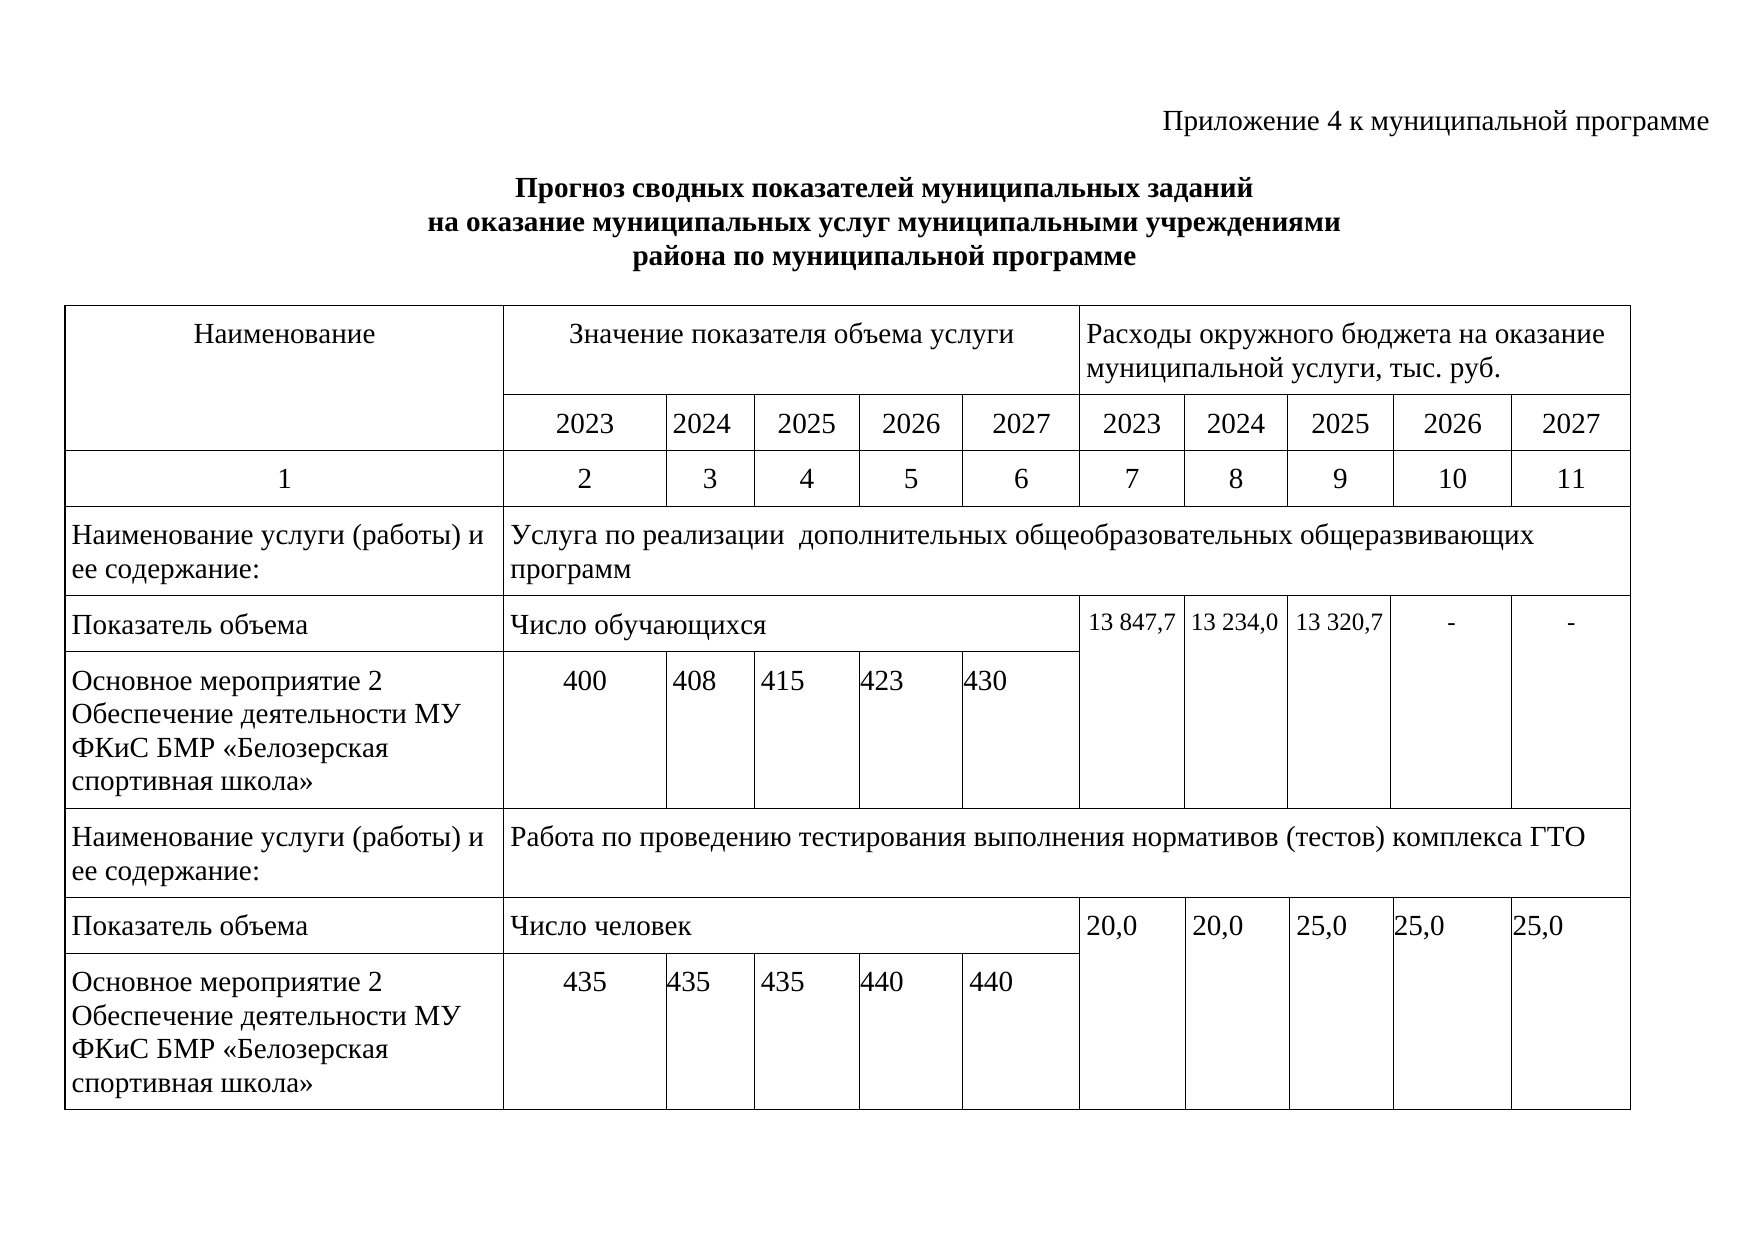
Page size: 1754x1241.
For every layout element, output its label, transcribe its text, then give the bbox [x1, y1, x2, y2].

table_cell Число человек [504, 898, 1079, 953]
table_cell - [1512, 596, 1630, 807]
table_header Наименование [66, 306, 503, 450]
table_cell 2026 [860, 395, 962, 450]
table_header Расходы окружного бюджета на оказание муниципальной услуги, тыс. руб. [1080, 306, 1630, 394]
table_cell 13 234,0 [1185, 596, 1287, 807]
table_cell 20,0 [1080, 898, 1185, 1109]
table_cell 430 [963, 652, 1079, 807]
table_cell 423 [860, 652, 962, 807]
table_cell 5 [860, 451, 962, 506]
table_cell 408 [667, 652, 754, 807]
table_cell 3 [667, 451, 754, 506]
table_cell 25,0 [1290, 898, 1393, 1109]
table_cell Работа по проведению тестирования выполнения нормативов (тестов) комплекса ГТО [504, 809, 1630, 897]
table_cell 25,0 [1512, 898, 1630, 1109]
table_header Значение показателя объема услуги [504, 306, 1079, 394]
table_cell 4 [755, 451, 859, 506]
table_cell Услуга по реализации дополнительных общеобразовательных общеразвивающих программ [504, 507, 1630, 595]
table_cell 9 [1288, 451, 1393, 506]
text Приложение 4 к муниципальной программе [59, 103, 1709, 137]
table_cell 1 [66, 451, 503, 506]
table_cell Основное мероприятие 2 Обеспечение деятельности МУ ФКиС БМР «Белозерская спортивная школа» [66, 652, 503, 807]
table_cell 20,0 [1186, 898, 1289, 1109]
table_cell Наименование услуги (работы) и ее содержание: [66, 809, 503, 897]
table_cell 2023 [504, 395, 666, 450]
table_cell 7 [1080, 451, 1184, 506]
table_cell Основное мероприятие 2 Обеспечение деятельности МУ ФКиС БМР «Белозерская спортивная школа» [66, 954, 503, 1109]
table_cell Показатель объема [66, 898, 503, 953]
table_cell 6 [963, 451, 1079, 506]
table_cell 2026 [1394, 395, 1511, 450]
table_cell 400 [504, 652, 666, 807]
table_cell 2025 [1288, 395, 1393, 450]
table_cell 2023 [1080, 395, 1184, 450]
table_cell 2027 [1512, 395, 1630, 450]
text на оказание муниципальных услуг муниципальными учреждениями [59, 204, 1709, 238]
table_cell 2025 [755, 395, 859, 450]
table_cell 2024 [1185, 395, 1287, 450]
table_cell Наименование услуги (работы) и ее содержание: [66, 507, 503, 595]
table_cell 435 [504, 954, 666, 1109]
table_cell 2024 [667, 395, 754, 450]
table_cell 13 847,7 [1080, 596, 1184, 807]
table_cell 435 [755, 954, 859, 1109]
table_cell Показатель объема [66, 596, 503, 651]
table_cell 11 [1512, 451, 1630, 506]
table_cell 435 [667, 954, 754, 1109]
table_cell 8 [1185, 451, 1287, 506]
table_cell Число обучающихся [504, 596, 1079, 651]
table_cell 2 [504, 451, 666, 506]
table_cell - [1391, 596, 1511, 807]
text Прогноз сводных показателей муниципальных заданий [59, 171, 1709, 204]
table_cell 440 [860, 954, 962, 1109]
table_cell 440 [963, 954, 1079, 1109]
text района по муниципальной программе [59, 238, 1709, 271]
table_cell 13 320,7 [1288, 596, 1390, 807]
table_cell 10 [1394, 451, 1511, 506]
table_cell 25,0 [1394, 898, 1511, 1109]
table_cell 415 [755, 652, 859, 807]
table_cell 2027 [963, 395, 1079, 450]
